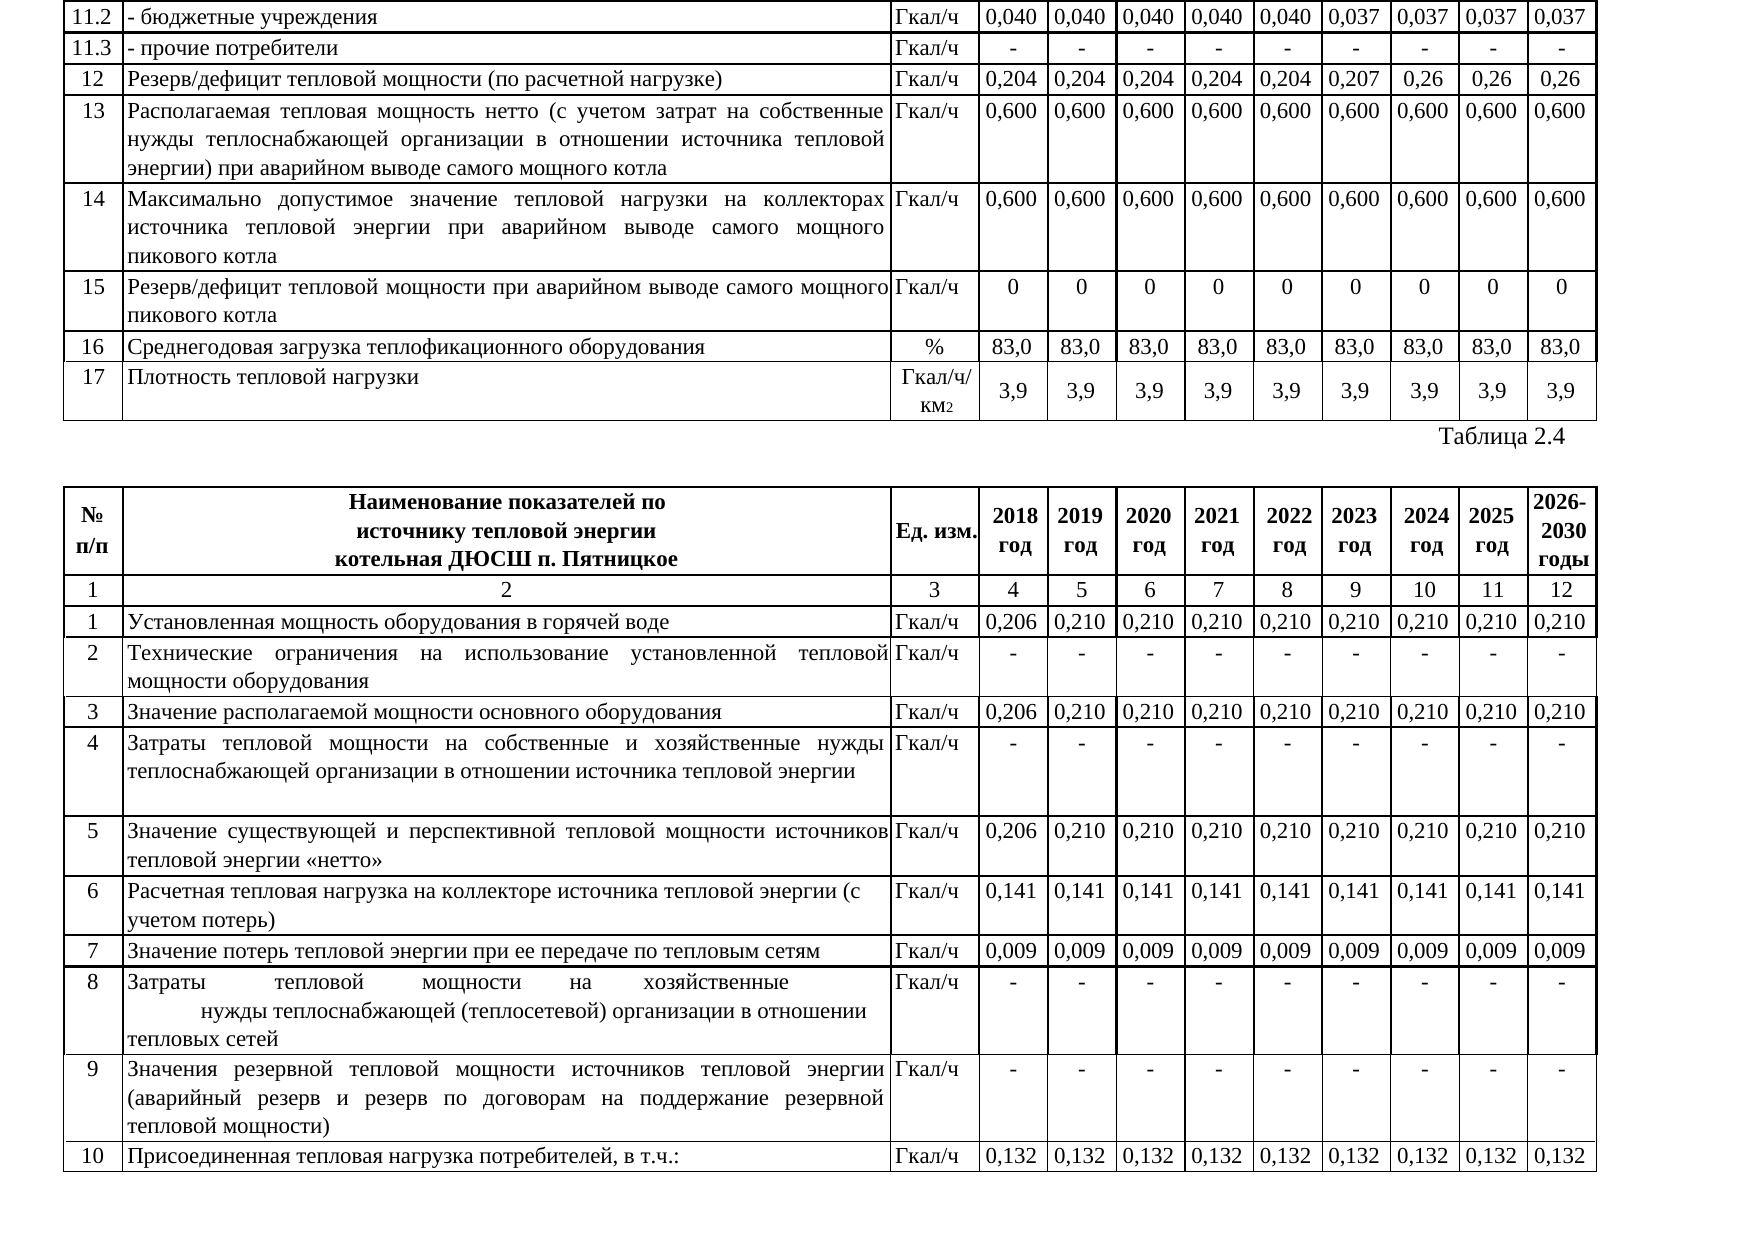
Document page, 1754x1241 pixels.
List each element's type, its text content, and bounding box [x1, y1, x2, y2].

table_header 2022 год [1255, 488, 1321, 574]
table_cell 0,132 [1391, 1142, 1459, 1171]
table_cell 0,009 [1392, 936, 1458, 965]
table_cell Гкал/ч [892, 607, 978, 636]
table_cell 3,9 [1528, 362, 1596, 420]
table_cell - [980, 1055, 1047, 1141]
table_cell 0,009 [1529, 936, 1595, 965]
table_cell 3 [65, 697, 122, 726]
table_cell - [1186, 968, 1253, 1053]
table_cell - [1460, 638, 1527, 696]
table_cell 83,0 [1255, 332, 1321, 361]
table_header Ед. изм. [892, 488, 978, 574]
table_cell 3 [892, 576, 978, 605]
table_cell 83,0 [1049, 332, 1115, 361]
table_cell % [892, 332, 978, 361]
table_cell - [1528, 1055, 1596, 1141]
table_cell 14 [65, 184, 122, 270]
table_header 2024 год [1392, 488, 1458, 574]
table_cell 0,600 [1392, 184, 1458, 270]
table_cell - [1186, 1055, 1253, 1141]
table_cell 0,206 [980, 697, 1047, 726]
table_cell - [1254, 638, 1322, 696]
table_cell - [1392, 968, 1458, 1053]
table_cell 0,210 [1186, 697, 1253, 726]
table_header 2019 год [1049, 488, 1115, 574]
table_cell Максимально допустимое значение тепловой нагрузки на коллекторах источника тепловой энергии при аварийном выводе самого мощного пикового котла [124, 184, 890, 270]
table_cell Гкал/ч [892, 817, 978, 874]
table_cell 0,600 [1392, 96, 1458, 182]
table_cell - [980, 34, 1047, 63]
table_cell 12 [1529, 576, 1595, 605]
table_cell Установленная мощность оборудования в горячей воде [124, 607, 890, 636]
table_cell 0 [1392, 272, 1458, 330]
table_cell 0,210 [1529, 817, 1595, 874]
table_cell 10 [1392, 576, 1458, 605]
table_cell 0 [1529, 272, 1595, 330]
table_cell 0,600 [1255, 96, 1321, 182]
table_cell 83,0 [1186, 332, 1253, 361]
table_cell Гкал/ч [892, 184, 978, 270]
table_header 2023 год [1323, 488, 1390, 574]
table_cell 0,210 [1255, 607, 1321, 636]
table_cell 83,0 [1118, 332, 1184, 361]
table_cell 11.2 [65, 2, 122, 31]
table_cell 16 [65, 332, 122, 361]
table_header 2025 год [1460, 488, 1527, 574]
table_cell - [980, 728, 1047, 815]
table_cell - [1460, 728, 1527, 815]
table_cell Гкал/ч [892, 697, 978, 726]
table_cell 0,204 [1186, 65, 1253, 94]
table_cell Гкал/ч [892, 877, 978, 934]
table_cell 0,037 [1392, 2, 1458, 31]
table_header 2026- 2030 годы [1529, 488, 1595, 574]
table_cell 3,9 [1323, 362, 1390, 420]
table_cell 0,141 [1529, 877, 1595, 934]
table_cell 0,600 [1049, 96, 1115, 182]
table_cell Гкал/ч [891, 1142, 979, 1171]
table_cell - [1392, 34, 1458, 63]
table_cell 0,040 [1255, 2, 1321, 31]
table_cell 0,210 [1323, 817, 1390, 874]
table_header 2020 год [1118, 488, 1184, 574]
table_cell 0,040 [1118, 2, 1184, 31]
table_cell 0,009 [1323, 936, 1390, 965]
table_cell 0,210 [1460, 607, 1527, 636]
table_cell 0 [1323, 272, 1390, 330]
table_cell 0,132 [1254, 1142, 1322, 1171]
table_cell 0,206 [980, 817, 1047, 874]
table_cell 0,141 [1186, 877, 1253, 934]
table_cell Присоединенная тепловая нагрузка потребителей, в т.ч.: [123, 1142, 890, 1171]
table_cell 0,009 [1049, 936, 1115, 965]
table_cell 9 [64, 1055, 122, 1141]
table_cell 0,600 [1118, 96, 1184, 182]
table_cell 0,210 [1460, 697, 1527, 726]
table_cell 0,040 [980, 2, 1047, 31]
table_cell 11 [1460, 576, 1527, 605]
table_cell 10 [64, 1141, 122, 1171]
table_cell Резерв/дефицит тепловой мощности при аварийном выводе самого мощного пикового котла [124, 272, 890, 330]
table_cell 1 [65, 576, 122, 605]
table_cell 15 [65, 272, 122, 330]
table_cell 3,9 [1186, 362, 1253, 420]
table_cell 0,141 [980, 877, 1047, 934]
table_cell 0,141 [1460, 877, 1527, 934]
table_cell 8 [65, 968, 122, 1053]
table_cell - [1323, 968, 1390, 1053]
table_cell 0,132 [1186, 1142, 1253, 1171]
table_cell 0,009 [1186, 936, 1253, 965]
table_header 2021 год [1186, 488, 1253, 574]
table_cell 0,210 [1529, 607, 1595, 636]
table_cell 0,132 [1460, 1142, 1527, 1171]
table_cell 0,204 [1049, 65, 1115, 94]
table_cell 2 [64, 637, 122, 696]
table_cell 17 [64, 362, 122, 420]
table_cell 0,210 [1049, 607, 1115, 636]
table_cell Расчетная тепловая нагрузка на коллекторе источника тепловой энергии (с учетом потерь) [124, 877, 890, 934]
table_cell 3,9 [1460, 362, 1527, 420]
table_cell - [1117, 1055, 1184, 1141]
table_cell 0,210 [1529, 697, 1595, 726]
table_cell 0,210 [1460, 817, 1527, 874]
table_cell 0,040 [1049, 2, 1115, 31]
table_cell Гкал/ч/ км2 [891, 362, 979, 420]
table_cell Гкал/ч [892, 272, 978, 330]
table_cell 5 [65, 817, 122, 874]
table_cell 83,0 [1392, 332, 1458, 361]
table_cell 83,0 [1529, 332, 1595, 361]
table_cell Гкал/ч [892, 2, 978, 31]
table_cell 0,210 [1186, 817, 1253, 874]
table_cell 0,600 [980, 184, 1047, 270]
table_cell - [1528, 638, 1596, 696]
table_cell 0,040 [1186, 2, 1253, 31]
table_cell 0,141 [1118, 877, 1184, 934]
table_cell - [1460, 968, 1527, 1053]
table_cell - [980, 968, 1047, 1053]
table_cell 4 [980, 576, 1047, 605]
table_cell - [1392, 728, 1458, 815]
table_cell 0,600 [1118, 184, 1184, 270]
table_cell 0,26 [1460, 65, 1527, 94]
table_cell Плотность тепловой нагрузки [123, 362, 890, 420]
table_cell 0,037 [1323, 2, 1390, 31]
table_cell - [1049, 728, 1115, 815]
table_cell - [1117, 638, 1184, 696]
table_cell 0,600 [980, 96, 1047, 182]
table_cell - [1255, 968, 1321, 1053]
table_cell 0,204 [1255, 65, 1321, 94]
table_cell - бюджетные учреждения [124, 2, 890, 31]
table_cell 0,210 [1255, 697, 1321, 726]
table_cell 0,141 [1323, 877, 1390, 934]
table_cell 8 [1255, 576, 1321, 605]
table_cell 11.3 [65, 34, 122, 63]
table_header № п/п [65, 488, 122, 574]
table_cell 0,037 [1460, 2, 1527, 31]
table_cell 7 [1186, 576, 1253, 605]
table_cell 2 [124, 576, 890, 605]
table_cell 83,0 [980, 332, 1047, 361]
table_cell 0,132 [1323, 1142, 1390, 1171]
table_cell - [1186, 728, 1253, 815]
table_cell 0,132 [980, 1142, 1047, 1171]
table_cell Гкал/ч [892, 65, 978, 94]
table_cell - [1529, 968, 1595, 1053]
table_cell 1 [65, 607, 122, 636]
table_cell 0,210 [1323, 607, 1390, 636]
table_cell 0,600 [1460, 184, 1527, 270]
table_cell - [1186, 34, 1253, 63]
table_cell Располагаемая тепловая мощность нетто (с учетом затрат на собственные нужды теплоснабжающей организации в отношении источника тепловой энергии) при аварийном выводе самого мощного котла [124, 96, 890, 182]
table_cell - [1118, 34, 1184, 63]
table_cell 0,009 [1255, 936, 1321, 965]
table_cell 0 [1118, 272, 1184, 330]
table_cell Значение существующей и перспективной тепловой мощности источников тепловой энергии «нетто» [124, 817, 890, 874]
table_cell 0,210 [1118, 817, 1184, 874]
table_cell 0,210 [1049, 817, 1115, 874]
table_cell Значение потерь тепловой энергии при ее передаче по тепловым сетям [124, 936, 890, 965]
table_cell 83,0 [1323, 332, 1390, 361]
table_cell 6 [1118, 576, 1184, 605]
table_cell 0 [1460, 272, 1527, 330]
table_cell 0,26 [1529, 65, 1595, 94]
table_cell 0,600 [1323, 96, 1390, 182]
table_cell Гкал/ч [892, 34, 978, 63]
table_cell 0,600 [1255, 184, 1321, 270]
table_cell - [1529, 34, 1595, 63]
table_cell 0,132 [1048, 1142, 1116, 1171]
table_cell 3,9 [1117, 362, 1184, 420]
table_cell - [1323, 34, 1390, 63]
table_cell - [1048, 1055, 1116, 1141]
table_cell Среднегодовая загрузка теплофикационного оборудования [124, 332, 890, 361]
table_cell - [980, 638, 1047, 696]
table_cell - [1048, 638, 1116, 696]
table_cell 0,141 [1255, 877, 1321, 934]
table_cell Гкал/ч [891, 1055, 979, 1141]
table_cell 13 [65, 96, 122, 182]
table_cell 0,600 [1049, 184, 1115, 270]
table_cell 0,600 [1323, 184, 1390, 270]
table_cell - [1460, 34, 1527, 63]
table_cell 83,0 [1460, 332, 1527, 361]
table_cell 0,600 [1186, 96, 1253, 182]
table_cell 0,204 [1118, 65, 1184, 94]
table_cell Гкал/ч [892, 968, 978, 1053]
table_cell 0,210 [1049, 697, 1115, 726]
table_cell 0 [980, 272, 1047, 330]
table_header 2018 год [980, 488, 1047, 574]
table_cell 0,206 [980, 607, 1047, 636]
table_cell Гкал/ч [892, 728, 978, 815]
table_cell - [1323, 638, 1390, 696]
table_cell 7 [65, 936, 122, 965]
table_cell 0,600 [1186, 184, 1253, 270]
table_header Наименование показателей по источнику тепловой энергии котельная ДЮСШ п. Пятницкое [124, 488, 890, 574]
table_cell - [1323, 728, 1390, 815]
table_cell - [1118, 968, 1184, 1053]
table_cell Гкал/ч [892, 936, 978, 965]
table_cell - [1255, 34, 1321, 63]
table_cell - [1186, 638, 1253, 696]
table_cell 3,9 [1254, 362, 1322, 420]
table_cell 0,009 [980, 936, 1047, 965]
table_cell 0,210 [1118, 697, 1184, 726]
table_cell - [1049, 968, 1115, 1053]
table_cell 0 [1255, 272, 1321, 330]
table_cell - [1049, 34, 1115, 63]
table_cell 0,210 [1392, 607, 1458, 636]
text Таблица 2.4 [1438, 421, 1653, 450]
table_cell 0,204 [980, 65, 1047, 94]
table_cell 12 [65, 65, 122, 94]
table_cell 0,26 [1392, 65, 1458, 94]
table_cell - [1529, 728, 1595, 815]
table_cell - [1391, 1055, 1459, 1141]
table_cell 3,9 [980, 362, 1047, 420]
table_cell 0,600 [1529, 96, 1595, 182]
table_cell - [1118, 728, 1184, 815]
table_cell 0,600 [1460, 96, 1527, 182]
table_cell 0 [1049, 272, 1115, 330]
table_cell Значение располагаемой мощности основного оборудования [124, 697, 890, 726]
table_cell Технические ограничения на использование установленной тепловой мощности оборудования [123, 638, 890, 696]
table_cell Затраты тепловой мощности на собственные и хозяйственные нужды теплоснабжающей организации в отношении источника тепловой энергии [124, 728, 890, 815]
table_cell 3,9 [1048, 362, 1116, 420]
table_cell 6 [65, 877, 122, 934]
table_cell - [1391, 638, 1459, 696]
table_cell 0,009 [1460, 936, 1527, 965]
table_cell 0,210 [1118, 607, 1184, 636]
table_cell 9 [1323, 576, 1390, 605]
table_cell Значения резервной тепловой мощности источников тепловой энергии (аварийный резерв и резерв по договорам на поддержание резервной тепловой мощности) [123, 1055, 890, 1141]
table_cell - [1255, 728, 1321, 815]
table_cell 0,210 [1186, 607, 1253, 636]
table_cell 0,037 [1529, 2, 1595, 31]
table_cell Гкал/ч [891, 638, 979, 696]
table_cell 0,132 [1528, 1141, 1596, 1171]
table_cell - прочие потребители [124, 34, 890, 63]
table_cell 0,132 [1117, 1142, 1184, 1171]
table_cell 3,9 [1391, 362, 1459, 420]
table_cell - [1460, 1055, 1527, 1141]
table_cell 0,210 [1392, 697, 1458, 726]
table_cell 0,141 [1392, 877, 1458, 934]
table_cell 0,210 [1255, 817, 1321, 874]
table_cell Резерв/дефицит тепловой мощности (по расчетной нагрузке) [124, 65, 890, 94]
table_cell 0 [1186, 272, 1253, 330]
table_cell 0,009 [1118, 936, 1184, 965]
table_cell Затраты тепловой мощности на хозяйственные нужды теплоснабжающей (теплосетевой) организации в отношении тепловых сетей [124, 968, 890, 1053]
table_cell - [1323, 1055, 1390, 1141]
table_cell 4 [65, 728, 122, 815]
table_cell - [1254, 1055, 1322, 1141]
table_cell 5 [1049, 576, 1115, 605]
table_cell 0,141 [1049, 877, 1115, 934]
table_cell 0,210 [1323, 697, 1390, 726]
table_cell 0,207 [1323, 65, 1390, 94]
table_cell 0,600 [1529, 184, 1595, 270]
table_cell 0,210 [1392, 817, 1458, 874]
table_cell Гкал/ч [892, 96, 978, 182]
